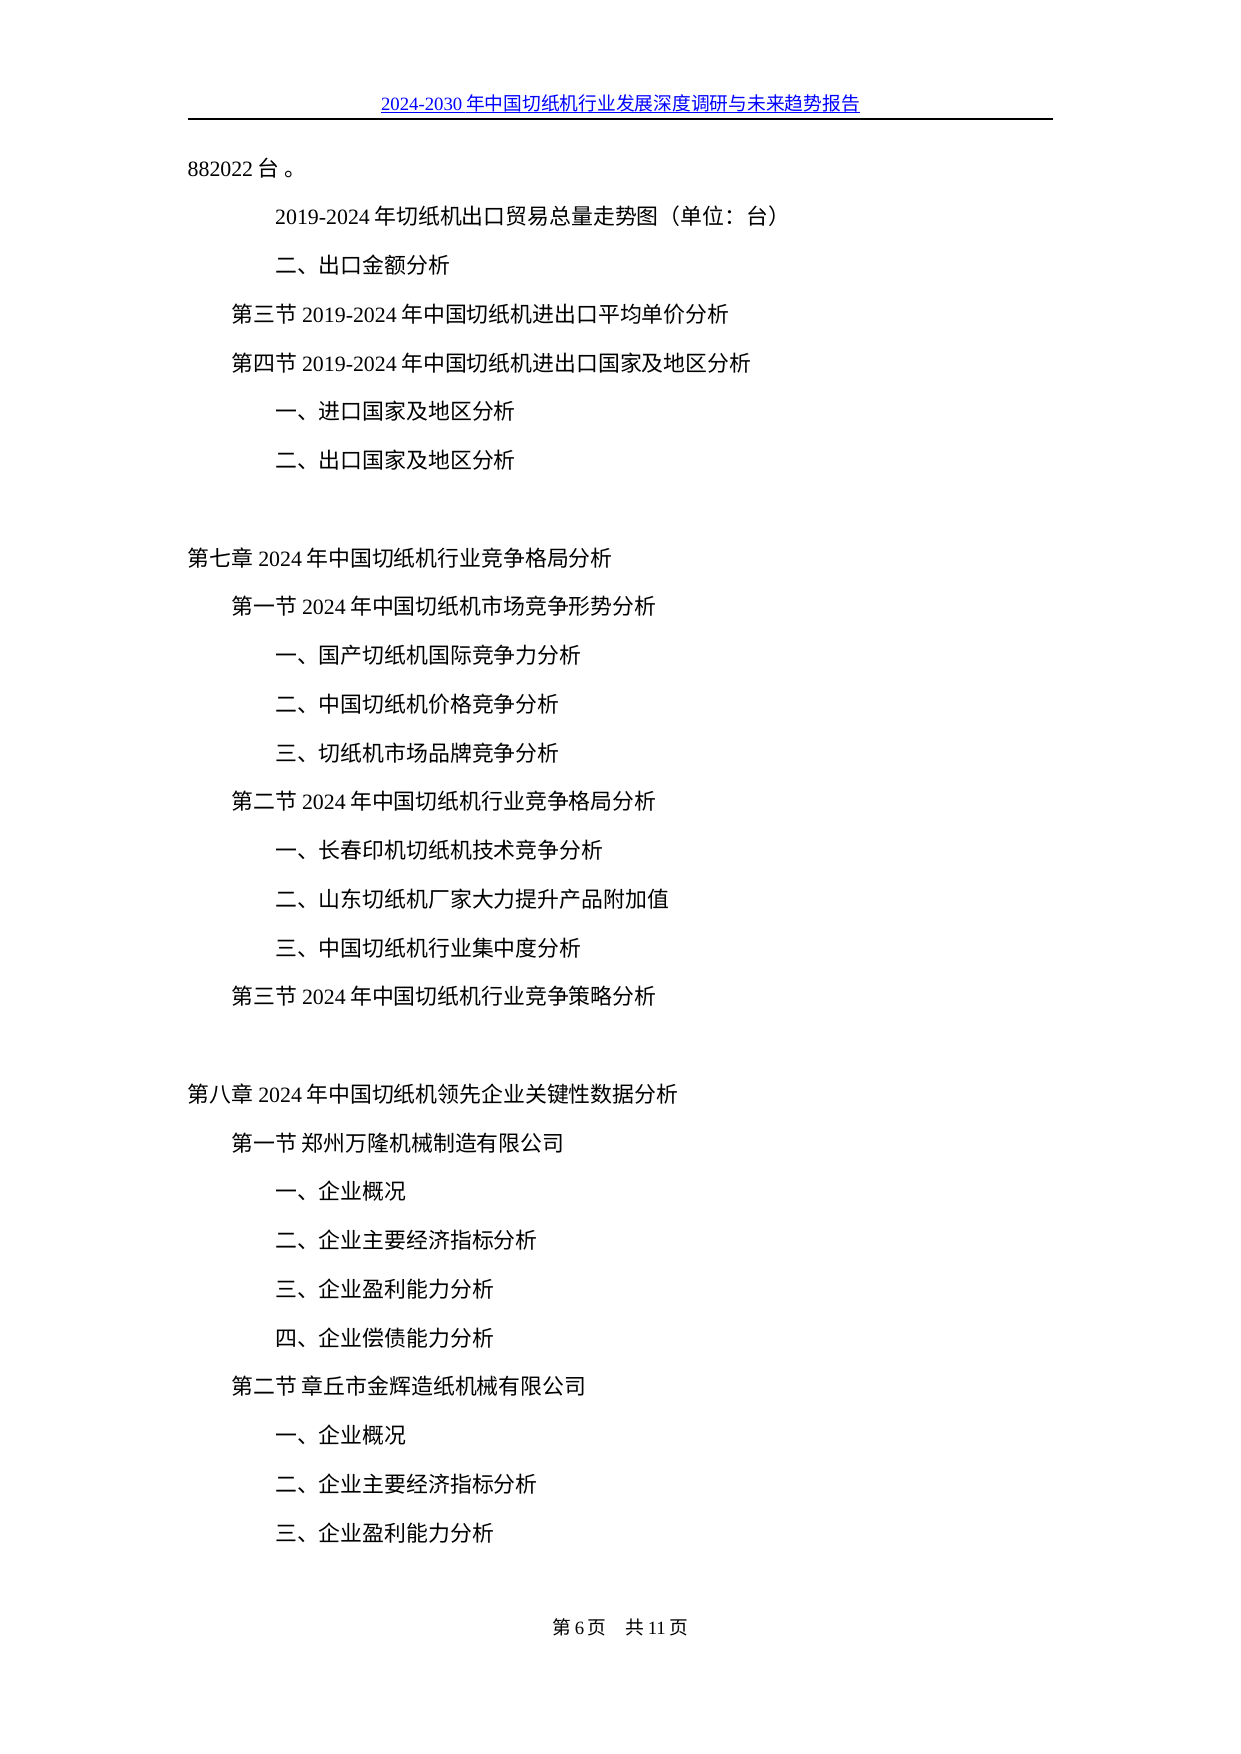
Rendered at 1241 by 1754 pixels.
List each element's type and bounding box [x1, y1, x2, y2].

text [187, 150, 1053, 1548]
